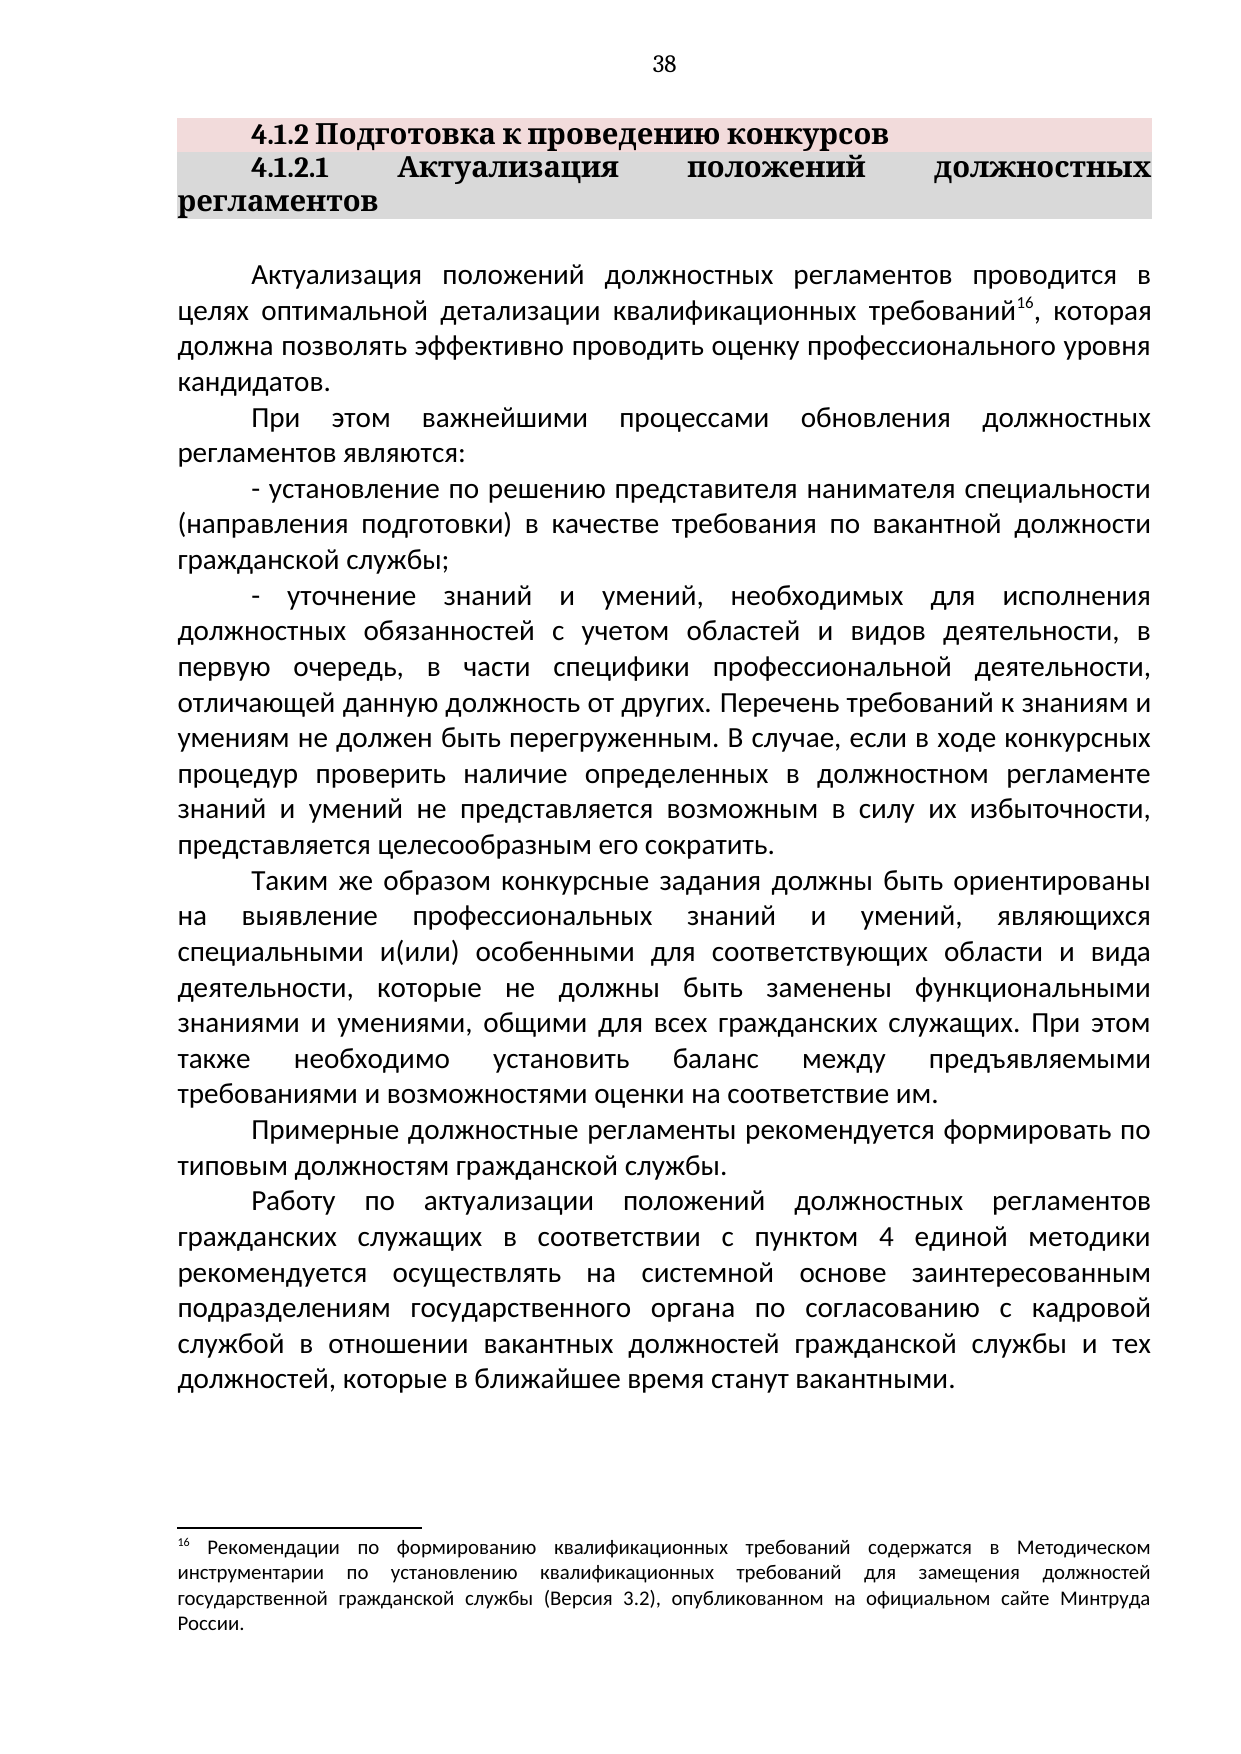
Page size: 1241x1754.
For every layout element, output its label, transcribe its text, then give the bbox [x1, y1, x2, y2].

text При этом важнейшими процессами обновления должностных регламентов являются: [177, 399, 1152, 470]
text Актуализация положений должностных регламентов проводится в целях оптимальной детализации квалификационных требований, которая должна позволять эффективно проводить оценку профессионального уровня кандидатов. [177, 256, 1152, 399]
text Работу по актуализации положений должностных регламентов гражданских служащих в соответствии с пунктом 4 единой методики рекомендуется осуществлять на системной основе заинтересованным подразделениям государственного органа по согласованию с кадровой службой в отношении вакантных должностей гражданской службы и тех должностей, которые в ближайшее время станут вакантными. [177, 1182, 1152, 1396]
text - установление по решению представителя нанимателя специальности (направления подготовки) в качестве требования по вакантной должности гражданской службы; [177, 470, 1152, 577]
text Таким же образом конкурсные задания должны быть ориентированы на выявление профессиональных знаний и умений, являющихся специальными и(или) особенными для соответствующих области и вида деятельности, которые не должны быть заменены функциональными знаниями и умениями, общими для всех гражданских служащих. При этом также необходимо установить баланс между предъявляемыми требованиями и возможностями оценки на соответствие им. [177, 862, 1152, 1111]
subtitle 4.1.2 Подготовка к проведению конкурсов [177, 118, 1152, 152]
text - уточнение знаний и умений, необходимых для исполнения должностных обязанностей с учетом областей и видов деятельности, в первую очередь, в части специфики профессиональной деятельности, отличающей данную должность от других. Перечень требований к знаниям и умениям не должен быть перегруженным. В случае, если в ходе конкурсных процедур проверить наличие определенных в должностном регламенте знаний и умений не представляется возможным в силу их избыточности, представляется целесообразным его сократить. [177, 577, 1152, 862]
text Примерные должностные регламенты рекомендуется формировать по типовым должностям гражданской службы. [177, 1111, 1152, 1182]
text 4.1.2.1 Актуализация положений должностных регламентов [177, 152, 1152, 219]
